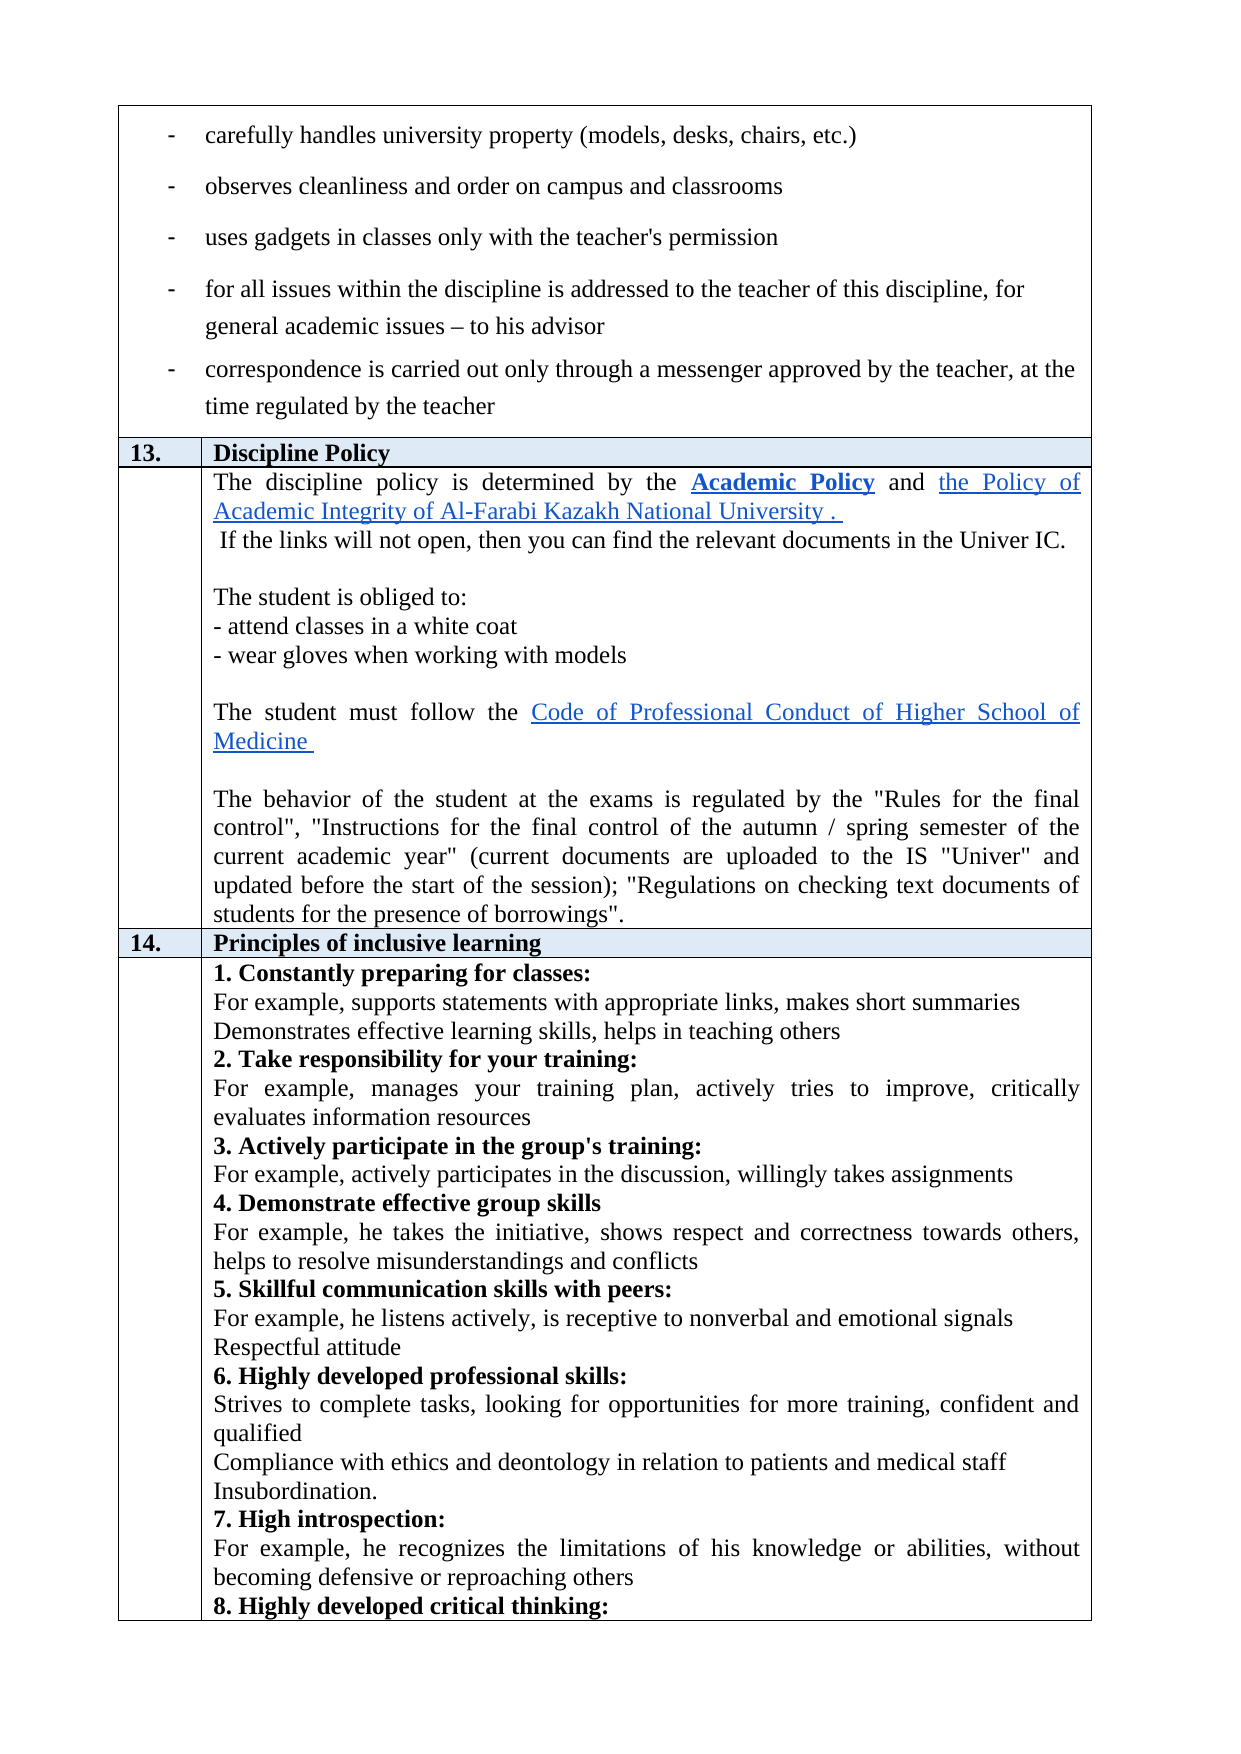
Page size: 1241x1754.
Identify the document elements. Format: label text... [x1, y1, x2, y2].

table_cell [119, 106, 1091, 437]
table_cell [119, 468, 201, 927]
table_cell 13. [119, 438, 201, 466]
table_cell Principles of inclusive learning [202, 929, 1091, 957]
table_cell [119, 958, 201, 1619]
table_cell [202, 958, 1091, 1619]
table_cell 14. [119, 929, 201, 957]
table_cell Discipline Policy [202, 438, 1091, 466]
table_cell The discipline policy is determined by the Academic Policy and the Policy of Academic Integrity of Al-Farabi Kazakh National University . If the links will not open, then you can find the relevant documents in the Univer IC. The student is obliged to: - attend classes in a white coat - wear gloves when working with models The student must follow the Code of Professional Conduct of Higher School of Medicine The behavior of the student at the exams is regulated by the "Rules for the final control", "Instructions for the final control of the autumn / spring semester of the current academic year" (current documents are uploaded to the IS "Univer" and updated before the start of the session); "Regulations on checking text documents of students for the presence of borrowings". [202, 468, 1091, 927]
